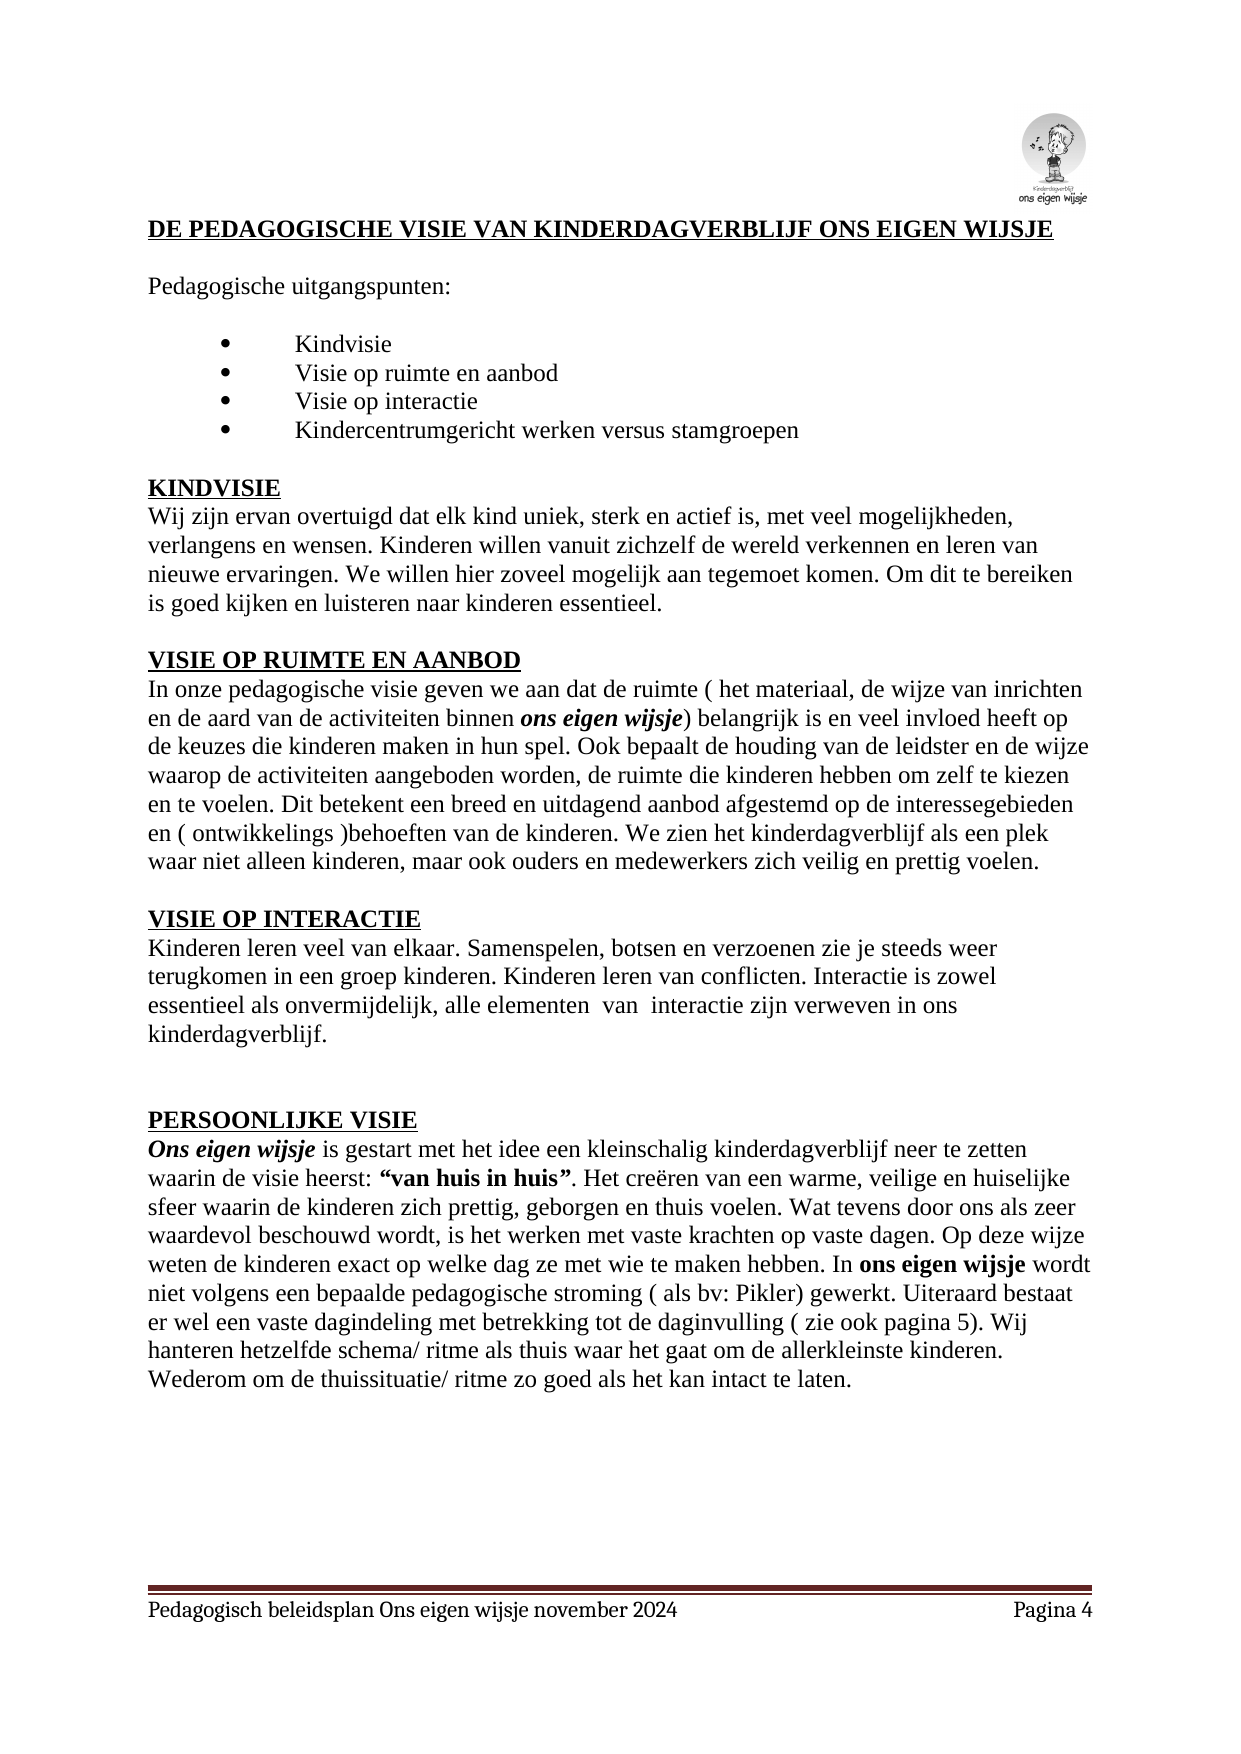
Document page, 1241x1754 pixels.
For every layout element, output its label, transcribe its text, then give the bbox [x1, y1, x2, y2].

text PERSOONLIJKE VISIE [148, 1106, 1092, 1134]
text VISIE OP INTERACTIE [148, 904, 1092, 933]
list Kindercentrumgericht werken versus stamgroepen [221, 415, 1092, 444]
picture [1014, 103, 1093, 214]
text KINDVISIE [148, 473, 1092, 501]
text Wij zijn ervan overtuigd dat elk kind uniek, sterk en actief is, met veel mogelijkheden, verlangens en wensen. Kinderen willen vanuit zichzelf de wereld verkennen en leren van nieuwe ervaringen. We willen hier zoveel mogelijk aan tegemoet komen. Om dit te bereiken is goed kijken en luisteren naar kinderen essentieel. [148, 501, 1092, 616]
text Ons eigen wijsje is gestart met het idee een kleinschalig kinderdagverblijf neer te zetten waarin de visie heerst: “van huis in huis”. Het creëren van een warme, veilige en huiselijke sfeer waarin de kinderen zich prettig, geborgen en thuis voelen. Wat tevens door ons als zeer waardevol beschouwd wordt, is het werken met vaste krachten op vaste dagen. Op deze wijze weten de kinderen exact op welke dag ze met wie te maken hebben. In ons eigen wijsje wordt niet volgens een bepaalde pedagogische stroming ( als bv: Pikler) gewerkt. Uiteraard bestaat er wel een vaste dagindeling met betrekking tot de daginvulling ( zie ook pagina 5). Wij hanteren hetzelfde schema/ ritme als thuis waar het gaat om de allerkleinste kinderen. Wederom om de thuissituatie/ ritme zo goed als het kan intact te laten. [148, 1134, 1092, 1393]
text In onze pedagogische visie geven we aan dat de ruimte ( het materiaal, de wijze van inrichten en de aard van de activiteiten binnen ons eigen wijsje) belangrijk is en veel invloed heeft op de keuzes die kinderen maken in hun spel. Ook bepaalt de houding van de leidster en de wijze waarop de activiteiten aangeboden worden, de ruimte die kinderen hebben om zelf te kiezen en te voelen. Dit betekent een breed en uitdagend aanbod afgestemd op de interessegebieden en ( ontwikkelings )behoeften van de kinderen. We zien het kinderdagverblijf als een plek waar niet alleen kinderen, maar ook ouders en medewerkers zich veilig en prettig voelen. [148, 674, 1092, 875]
text VISIE OP RUIMTE EN AANBOD [148, 645, 1092, 674]
text Kinderen leren veel van elkaar. Samenspelen, botsen en verzoenen zie je steeds weer terugkomen in een groep kinderen. Kinderen leren van conflicten. Interactie is zowel essentieel als onvermijdelijk, alle elementen van interactie zijn verweven in ons kinderdagverblijf. [148, 933, 1092, 1048]
text DE PEDAGOGISCHE VISIE VAN KINDERDAGVERBLIJF ONS EIGEN WIJSJE [148, 214, 1092, 243]
list Visie op ruimte en aanbod [221, 358, 1092, 386]
text Pedagogische uitgangspunten: [148, 271, 1092, 300]
list Kindvisie [221, 329, 1092, 358]
list Visie op interactie [221, 386, 1092, 415]
